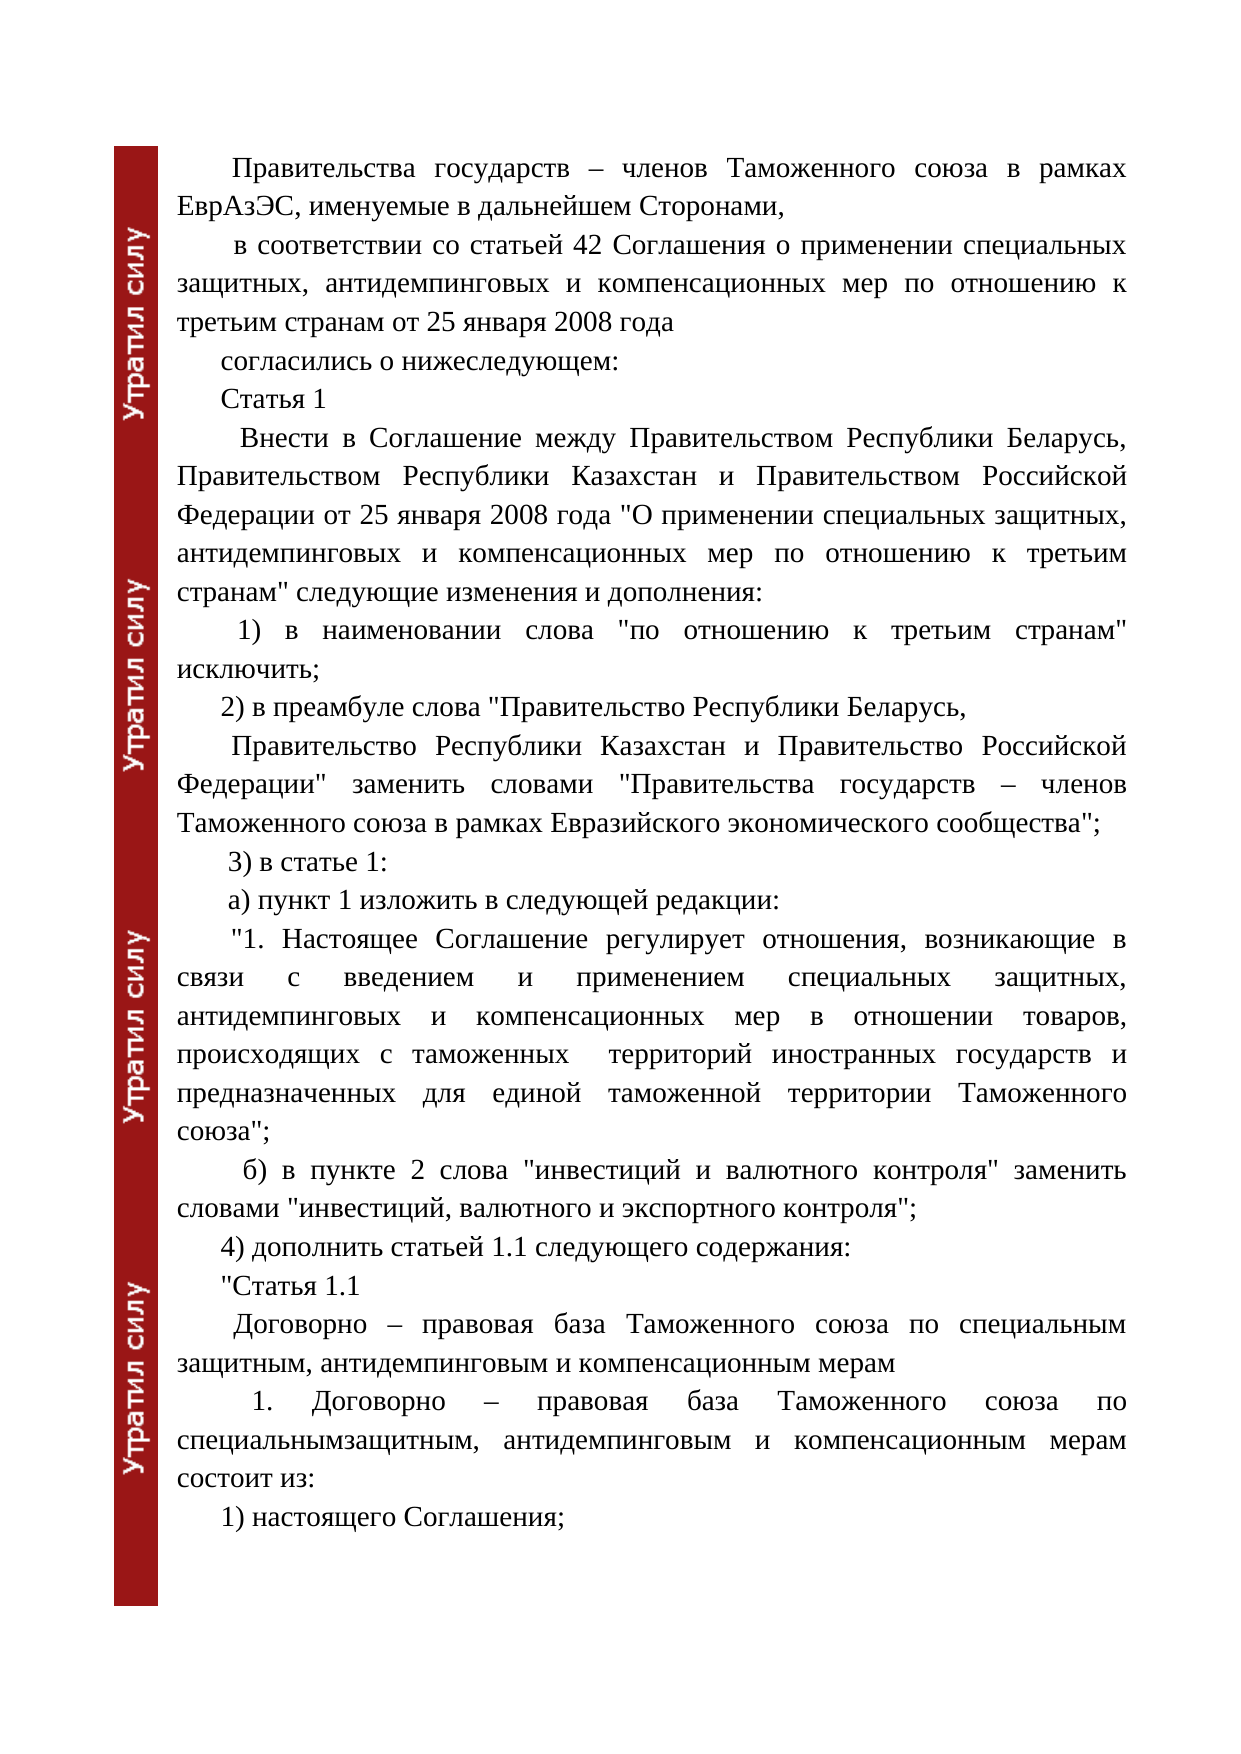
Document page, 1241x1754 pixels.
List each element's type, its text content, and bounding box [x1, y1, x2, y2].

picture [114, 839, 158, 844]
picture [114, 1532, 158, 1606]
picture [114, 877, 158, 882]
text 1) настоящего Соглашения; [112, 1499, 1128, 1532]
picture [114, 146, 158, 150]
text Статья 1 [112, 381, 1128, 415]
text Правительство Республики Казахстан и Правительство Российской Федерации" заменить словами "Правительства государств – членов Таможенного союза в рамках Евразийского экономического сообщества"; [112, 728, 1128, 839]
picture [114, 222, 158, 227]
text а) пункт 1 изложить в следующей редакции: [112, 882, 1128, 916]
picture [114, 916, 158, 921]
text 4) дополнить статьей 1.1 следующего содержания: [112, 1229, 1128, 1263]
picture [114, 1378, 158, 1383]
picture [114, 684, 158, 689]
text "Статья 1.1 [112, 1268, 1128, 1301]
text 3) в статье 1: [112, 844, 1128, 877]
picture [114, 1147, 158, 1152]
text в соответствии со статьей 42 Соглашения о применении специальных защитных, антидемпинговых и компенсационных мер по отношению к третьим странам от 25 января 2008 года [112, 227, 1128, 338]
text 1. Договорно – правовая база Таможенного союза по специальнымзащитным, антидемпинговым и компенсационным мерам состоит из: [112, 1383, 1128, 1494]
text 1) в наименовании слова "по отношению к третьим странам" исключить; [112, 612, 1128, 684]
picture [114, 376, 158, 381]
picture [114, 723, 158, 728]
text Правительства государств – членов Таможенного союза в рамках ЕврАзЭС, именуемые в дальнейшем Сторонами, [112, 150, 1128, 222]
picture [114, 1224, 158, 1229]
picture [114, 415, 158, 420]
text Договорно – правовая база Таможенного союза по специальным защитным, антидемпинговым и компенсационным мерам [112, 1306, 1128, 1378]
picture [114, 1494, 158, 1499]
picture [114, 338, 158, 343]
text "1. Настоящее Соглашение регулирует отношения, возникающие в связи с введением и применением специальных защитных, антидемпинговых и компенсационных мер в отношении товаров, происходящих с таможенных территорий иностранных государств и предназначенных для единой таможенной территории Таможенного союза"; [112, 921, 1128, 1147]
text б) в пункте 2 слова "инвестиций и валютного контроля" заменить словами "инвестиций, валютного и экспортного контроля"; [112, 1152, 1128, 1224]
text Внести в Соглашение между Правительством Республики Беларусь, Правительством Республики Казахстан и Правительством Российской Федерации от 25 января 2008 года "О применении специальных защитных, антидемпинговых и компенсационных мер по отношению к третьим странам" следующие изменения и дополнения: [112, 420, 1128, 607]
picture [114, 1301, 158, 1306]
picture [114, 1263, 158, 1268]
picture [114, 607, 158, 612]
text согласились о нижеследующем: [112, 343, 1128, 376]
text 2) в преамбуле слова "Правительство Республики Беларусь, [112, 689, 1128, 723]
